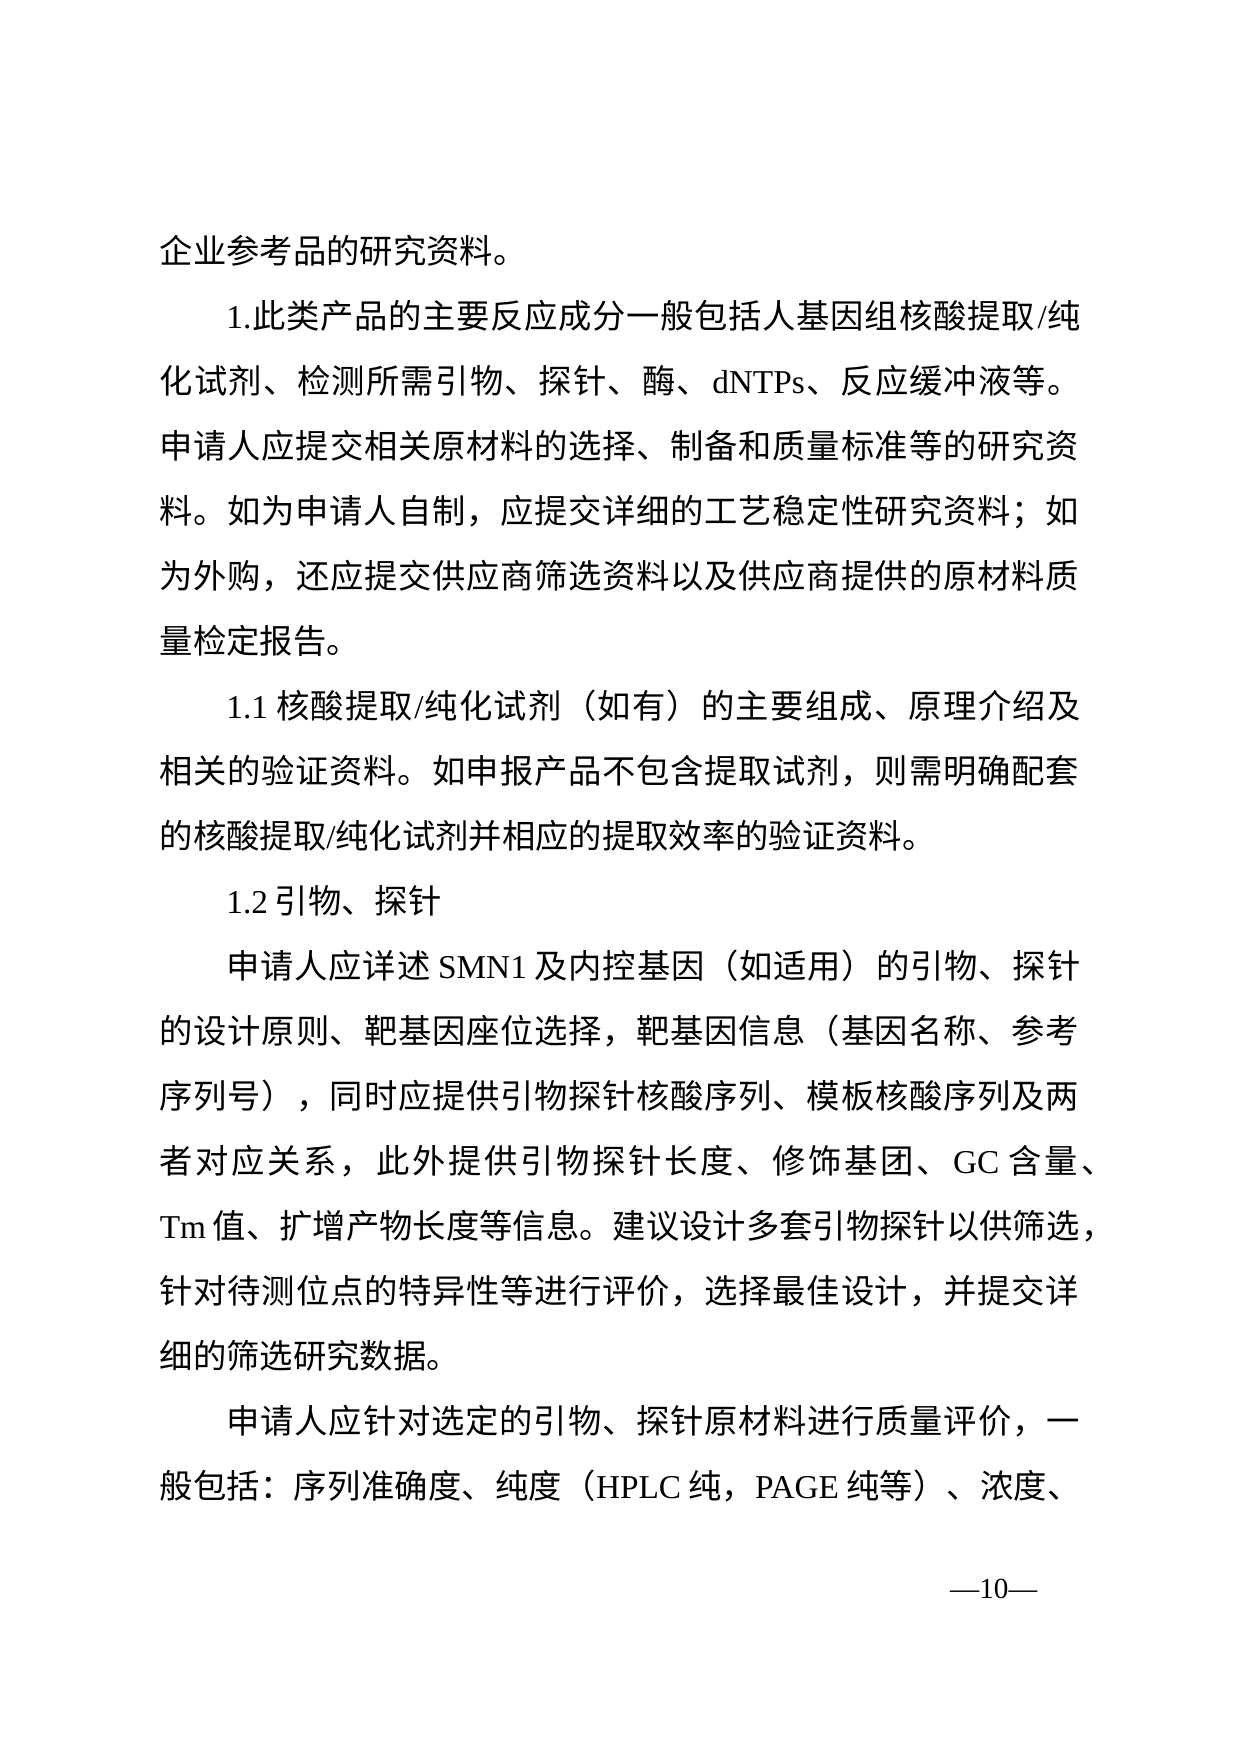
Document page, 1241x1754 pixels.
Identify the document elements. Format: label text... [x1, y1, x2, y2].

text 申请人应详述SMN1及内控基因（如适用）的引物、探针的设计原则、靶基因座位选择，靶基因信息（基因名称、参考序列号），同时应提供引物探针核酸序列、模板核酸序列及两者对应关系，此外提供引物探针长度、修饰基团、GC含量、Tm值、扩增产物长度等信息。建议设计多套引物探针以供筛选，针对待测位点的特异性等进行评价，选择最佳设计，并提交详细的筛选研究数据。 [159, 932, 1081, 1387]
text 1.1核酸提取/纯化试剂（如有）的主要组成、原理介绍及相关的验证资料。如申报产品不包含提取试剂，则需明确配套的核酸提取/纯化试剂并相应的提取效率的验证资料。 [159, 672, 1081, 867]
text 1.2引物、探针 [159, 867, 1081, 932]
text 1.此类产品的主要反应成分一般包括人基因组核酸提取/纯化试剂、检测所需引物、探针、酶、dNTPs、反应缓冲液等。申请人应提交相关原材料的选择、制备和质量标准等的研究资料。如为申请人自制，应提交详细的工艺稳定性研究资料；如为外购，还应提交供应商筛选资料以及供应商提供的原材料质量检定报告。 [159, 282, 1081, 672]
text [159, 217, 1081, 282]
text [159, 1387, 1081, 1517]
